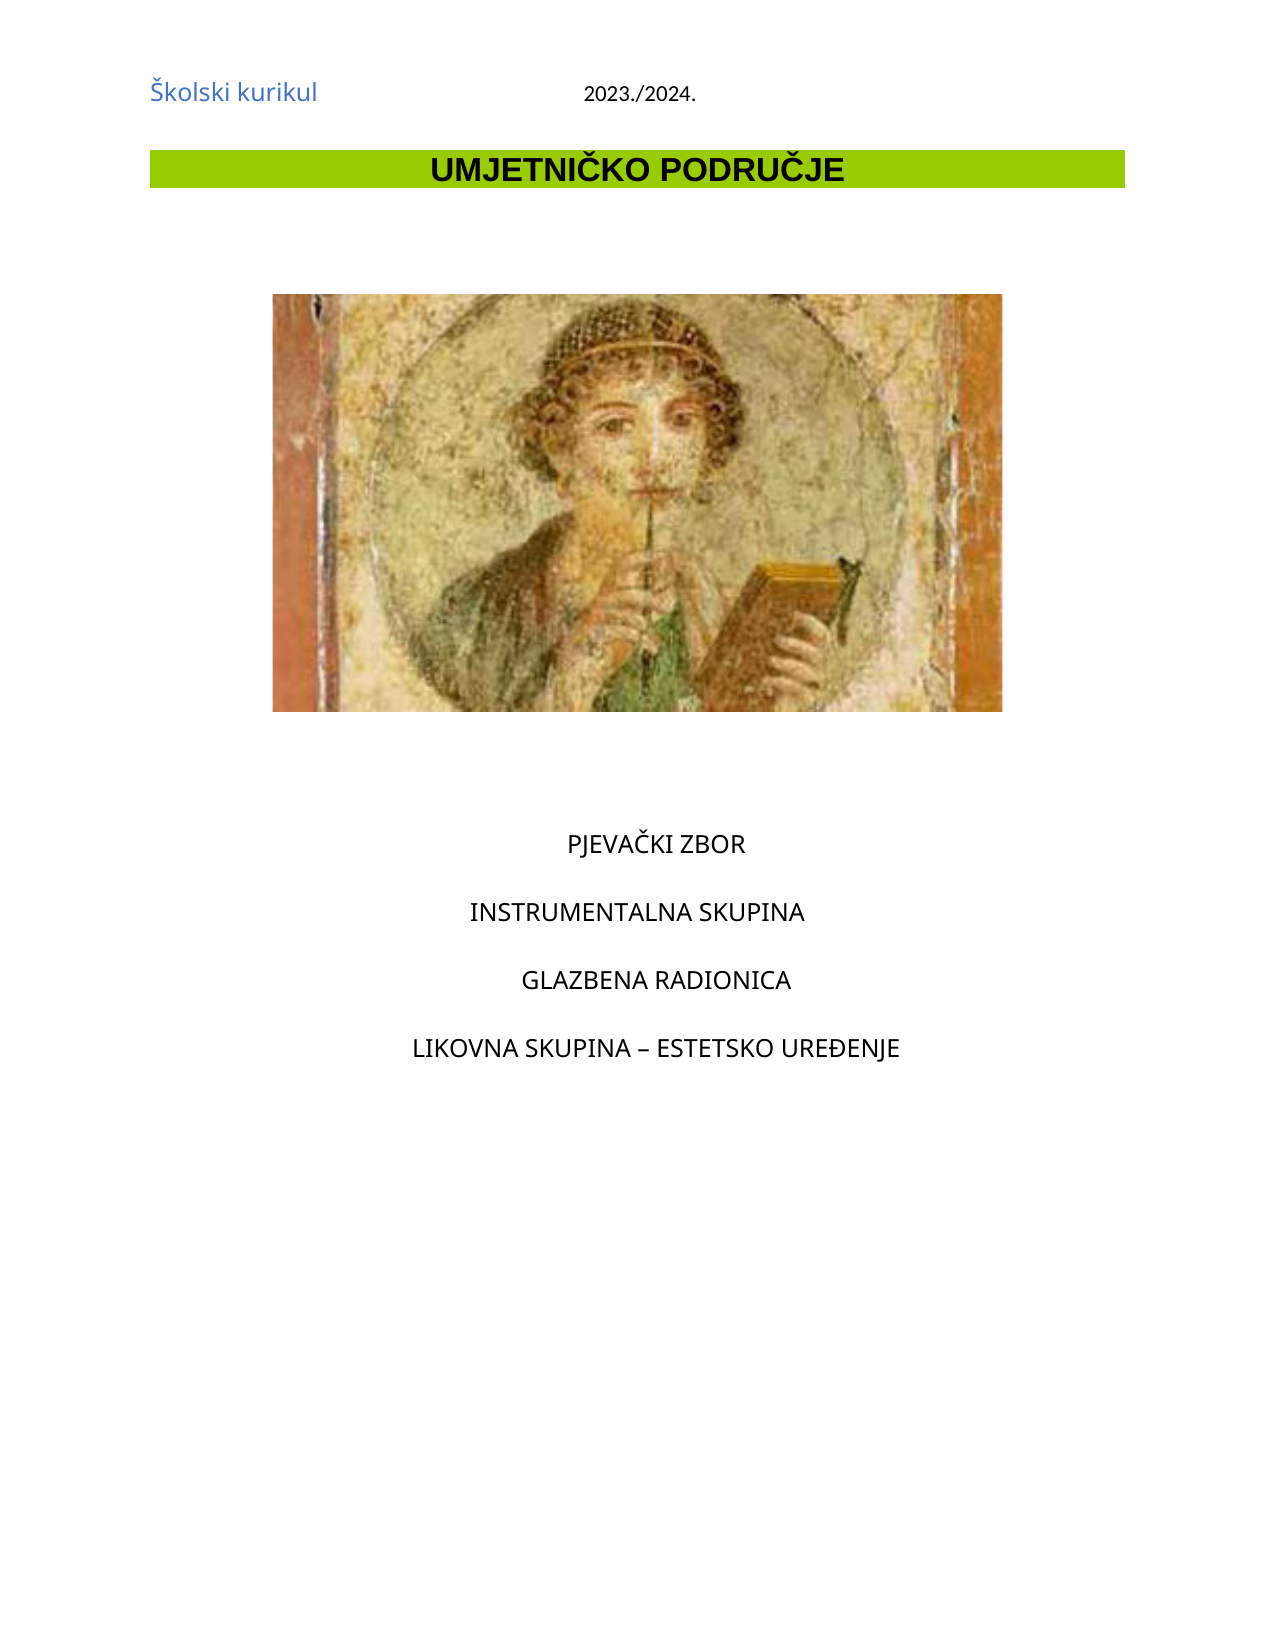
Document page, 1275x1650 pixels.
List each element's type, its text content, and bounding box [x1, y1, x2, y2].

text GLAZBENA RADIONICA [150, 963, 1125, 997]
text LIKOVNA SKUPINA – ESTETSKO UREĐENJE [150, 1031, 1125, 1065]
text INSTRUMENTALNA SKUPINA [150, 895, 1125, 929]
picture [272, 294, 1003, 712]
text PJEVAČKI ZBOR [150, 827, 1125, 861]
text UMJETNIČKO PODRUČJE [150, 150, 1125, 188]
